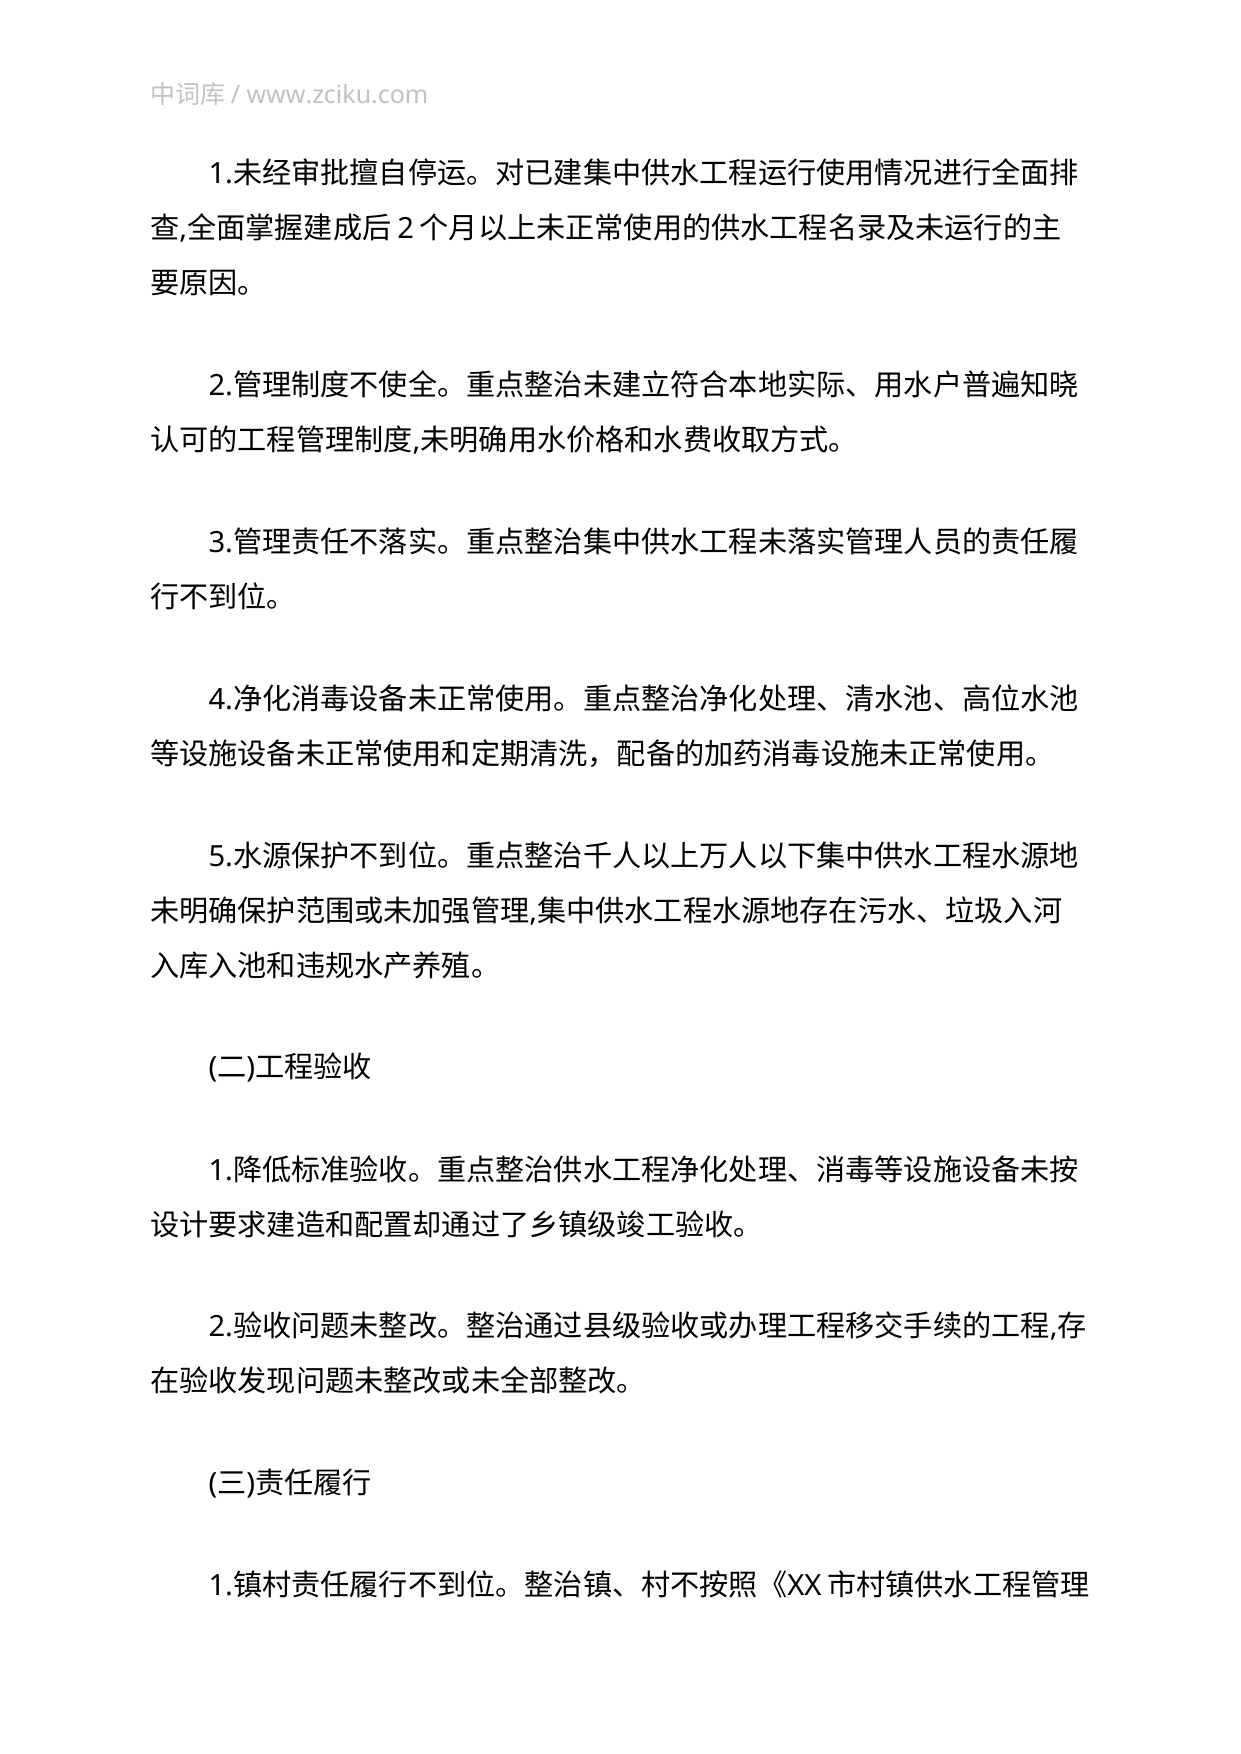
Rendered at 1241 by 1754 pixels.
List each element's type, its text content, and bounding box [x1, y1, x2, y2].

text 4.净化消毒设备未正常使用。重点整治净化处理、清水池、高位水池等设施设备未正常使用和定期清洗，配备的加药消毒设施未正常使用。 [150, 676, 1090, 773]
text 2.验收问题未整改。整治通过县级验收或办理工程移交手续的工程,存在验收发现问题未整改或未全部整改。 [150, 1303, 1090, 1400]
text 1.未经审批擅自停运。对已建集中供水工程运行使用情况进行全面排查,全面掌握建成后2个月以上未正常使用的供水工程名录及未运行的主要原因。 [150, 150, 1090, 302]
text 2.管理制度不使全。重点整治未建立符合本地实际、用水户普遍知晓认可的工程管理制度,未明确用水价格和水费收取方式。 [150, 362, 1090, 459]
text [150, 1562, 1090, 1604]
text (三)责任履行 [150, 1459, 1090, 1502]
text (二)工程验收 [150, 1044, 1090, 1086]
text 5.水源保护不到位。重点整治千人以上万人以下集中供水工程水源地未明确保护范围或未加强管理,集中供水工程水源地存在污水、垃圾入河入库入池和违规水产养殖。 [150, 832, 1090, 984]
text 3.管理责任不落实。重点整治集中供水工程未落实管理人员的责任履行不到位。 [150, 519, 1090, 616]
text 1.降低标准验收。重点整治供水工程净化处理、消毒等设施设备未按设计要求建造和配置却通过了乡镇级竣工验收。 [150, 1146, 1090, 1243]
